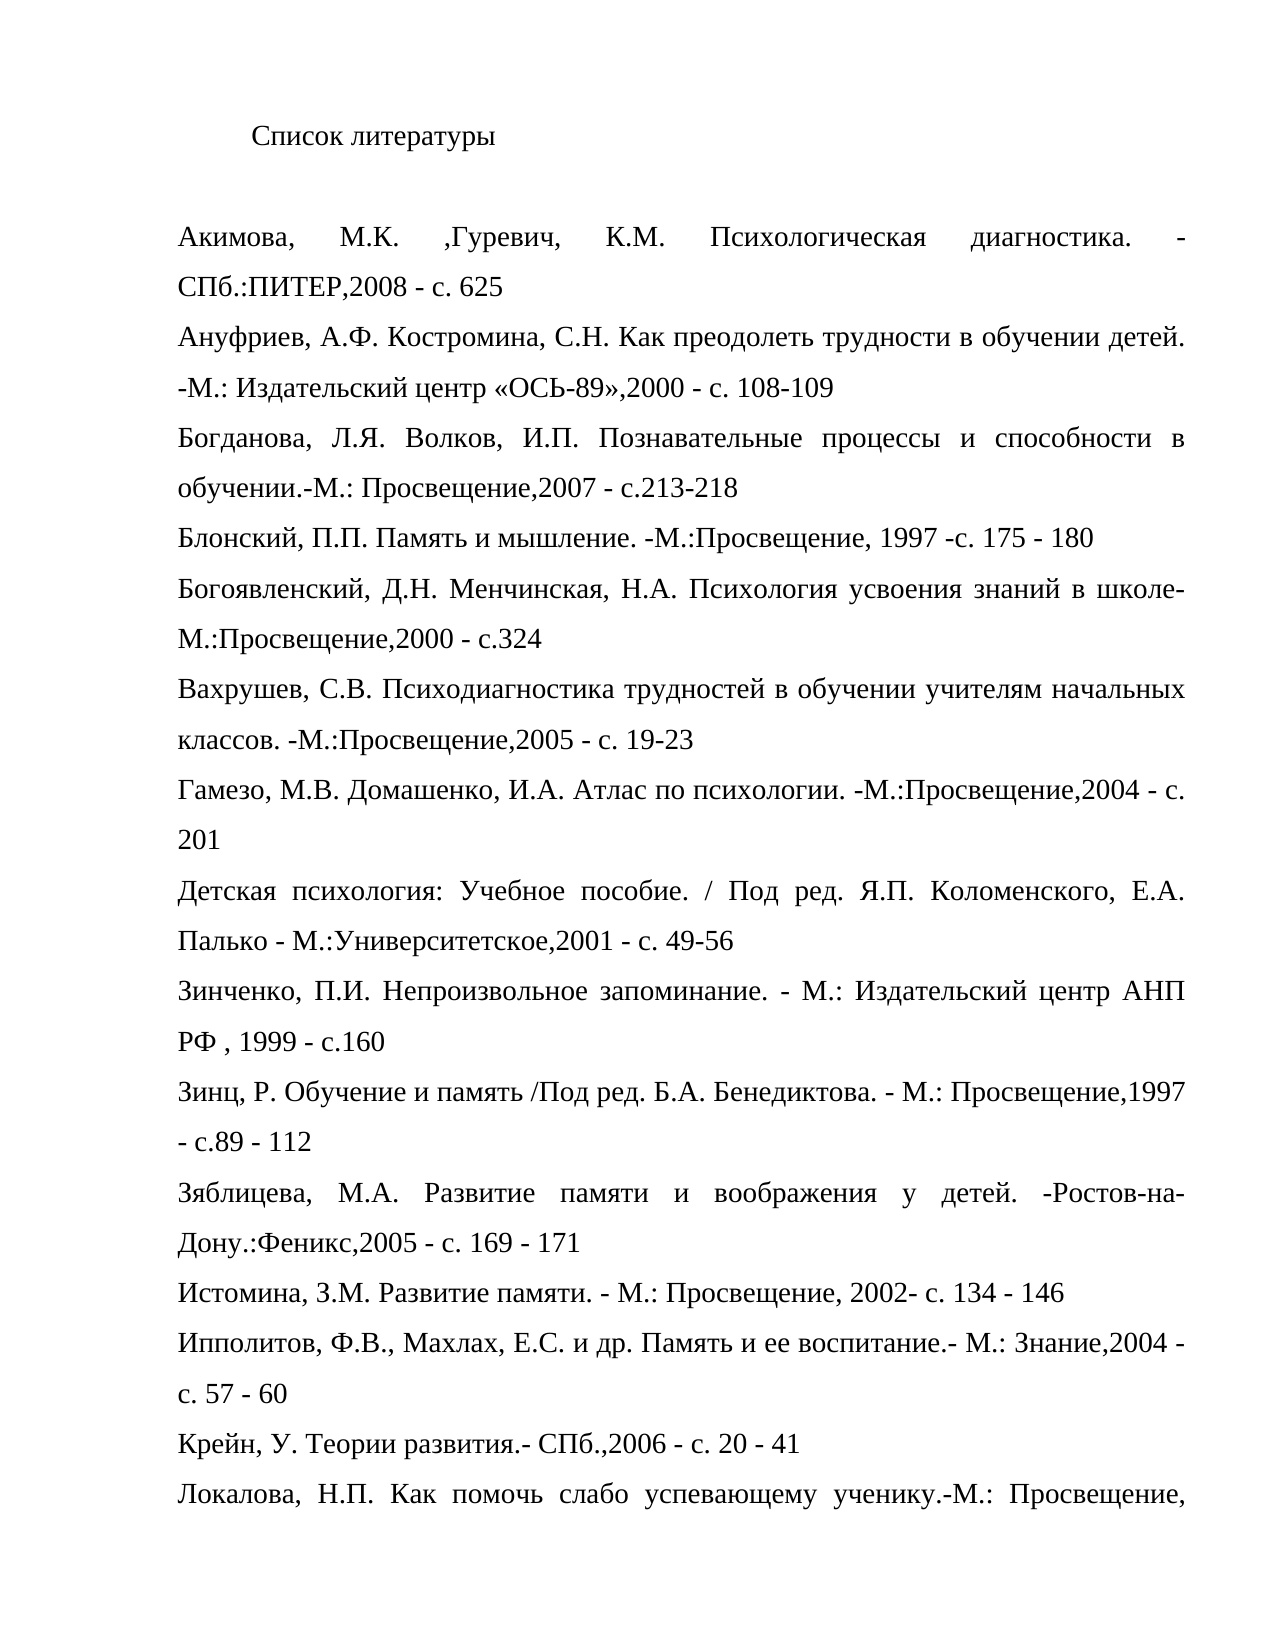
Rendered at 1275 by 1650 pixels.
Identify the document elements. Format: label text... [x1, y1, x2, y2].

text Вахрушев, С.В. Психодиагностика трудностей в обучении учителям начальных классов. -М.:Просвещение,2005 - с. 19-23 [177, 672, 1186, 755]
text Зинченко, П.И. Непроизвольное запоминание. - М.: Издательский центр АНП РФ , 1999 - с.160 [177, 973, 1186, 1057]
text Богданова, Л.Я. Волков, И.П. Познавательные процессы и способности в обучении.-М.: Просвещение,2007 - с.213-218 [177, 420, 1186, 504]
text Зяблицева, М.А. Развитие памяти и воображения у детей. -Ростов-на-Дону.:Феникс,2005 - с. 169 - 171 [177, 1175, 1186, 1258]
text Акимова, М.К. ,Гуревич, К.М. Психологическая диагностика. - СПб.:ПИТЕР,2008 - с. 625 [177, 219, 1186, 303]
text Богоявленский, Д.Н. Менчинская, Н.А. Психология усвоения знаний в школе- М.:Просвещение,2000 - с.324 [177, 571, 1186, 655]
text Зинц, Р. Обучение и память /Под ред. Б.А. Бенедиктова. - М.: Просвещение,1997 - с.89 - 112 [177, 1074, 1186, 1158]
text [177, 1477, 1186, 1510]
text Истомина, З.М. Развитие памяти. - М.: Просвещение, 2002- с. 134 - 146 [177, 1275, 1186, 1309]
text Блонский, П.П. Память и мышление. -М.:Просвещение, 1997 -с. 175 - 180 [177, 521, 1186, 554]
text Ипполитов, Ф.В., Махлах, Е.С. и др. Память и ее воспитание.- М.: Знание,2004 - с. 57 - 60 [177, 1326, 1186, 1409]
text Гамезо, М.В. Домашенко, И.А. Атлас по психологии. -М.:Просвещение,2004 - с. 201 [177, 772, 1186, 856]
text Список литературы [177, 118, 1186, 152]
text Детская психология: Учебное пособие. / Под ред. Я.П. Коломенского, Е.А. Палько - М.:Университетское,2001 - с. 49-56 [177, 873, 1186, 957]
text Крейн, У. Теории развития.- СПб.,2006 - с. 20 - 41 [177, 1426, 1186, 1460]
text Ануфриев, А.Ф. Костромина, С.Н. Как преодолеть трудности в обучении детей. -М.: Издательский центр «ОСЬ-89»,2000 - с. 108-109 [177, 319, 1186, 403]
